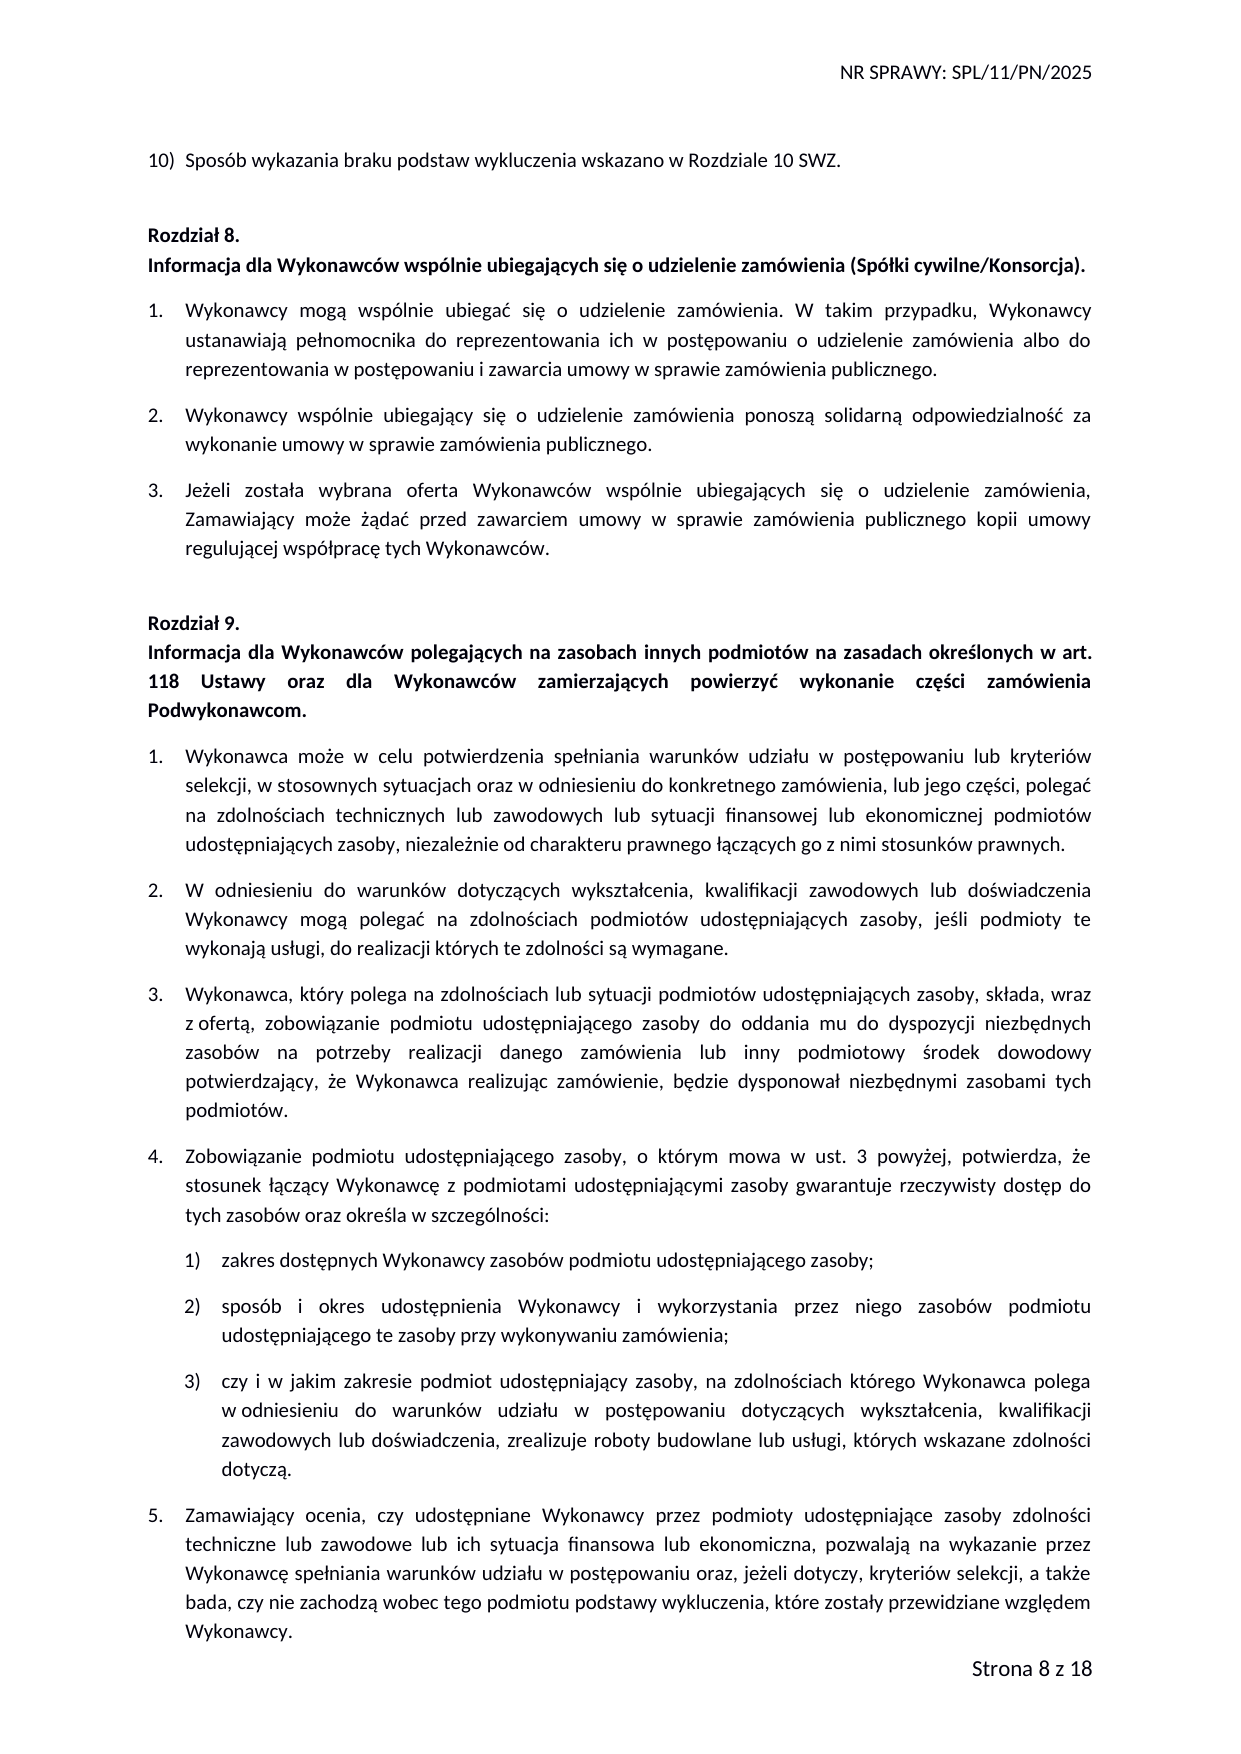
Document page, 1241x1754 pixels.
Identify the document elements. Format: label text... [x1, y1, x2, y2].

list Zamawiający ocenia, czy udostępniane Wykonawcy przez podmioty udostępniające zasoby zdolności techniczne lub zawodowe lub ich sytuacja finansowa lub ekonomiczna, pozwalają na wykazanie przez Wykonawcę spełniania warunków udziału w postępowaniu oraz, jeżeli dotyczy, kryteriów selekcji, a także bada, czy nie zachodzą wobec tego podmiotu podstawy wykluczenia, które zostały przewidziane względem Wykonawcy. [148, 1502, 1093, 1644]
list Wykonawcy wspólnie ubiegający się o udzielenie zamówienia ponoszą solidarną odpowiedzialność za wykonanie umowy w sprawie zamówienia publicznego. [148, 402, 1093, 456]
list Wykonawca może w celu potwierdzenia spełniania warunków udziału w postępowaniu lub kryteriów selekcji, w stosownych sytuacjach oraz w odniesieniu do konkretnego zamówienia, lub jego części, polegać na zdolnościach technicznych lub zawodowych lub sytuacji finansowej lub ekonomicznej podmiotów udostępniających zasoby, niezależnie od charakteru prawnego łączących go z nimi stosunków prawnych. [148, 743, 1093, 856]
list Sposób wykazania braku podstaw wykluczenia wskazano w Rozdziale 10 SWZ. [148, 148, 1093, 173]
list Wykonawca, który polega na zdolnościach lub sytuacji podmiotów udostępniających zasoby, składa, wraz z ofertą, zobowiązanie podmiotu udostępniającego zasoby do oddania mu do dyspozycji niezbędnych zasobów na potrzeby realizacji danego zamówienia lub inny podmiotowy środek dowodowy potwierdzający, że Wykonawca realizując zamówienie, będzie dysponował niezbędnymi zasobami tych podmiotów. [148, 981, 1093, 1123]
list Zobowiązanie podmiotu udostępniającego zasoby, o którym mowa w ust. 3 powyżej, potwierdza, że stosunek łączący Wykonawcę z podmiotami udostępniającymi zasoby gwarantuje rzeczywisty dostęp do tych zasobów oraz określa w szczególności: [148, 1143, 1093, 1227]
list Jeżeli została wybrana oferta Wykonawców wspólnie ubiegających się o udzielenie zamówienia, Zamawiający może żądać przed zawarciem umowy w sprawie zamówienia publicznego kopii umowy regulującej współpracę tych Wykonawców. [148, 477, 1093, 561]
list W odniesieniu do warunków dotyczących wykształcenia, kwalifikacji zawodowych lub doświadczenia Wykonawcy mogą polegać na zdolnościach podmiotów udostępniających zasoby, jeśli podmioty te wykonają usługi, do realizacji których te zdolności są wymagane. [148, 877, 1093, 961]
list Wykonawcy mogą wspólnie ubiegać się o udzielenie zamówienia. W takim przypadku, Wykonawcy ustanawiają pełnomocnika do reprezentowania ich w postępowaniu o udzielenie zamówienia albo do reprezentowania w postępowaniu i zawarcia umowy w sprawie zamówienia publicznego. [148, 298, 1093, 381]
list sposób i okres udostępnienia Wykonawcy i wykorzystania przez niego zasobów podmiotu udostępniającego te zasoby przy wykonywaniu zamówienia; [184, 1293, 1093, 1348]
text Informacja dla Wykonawców polegających na zasobach innych podmiotów na zasadach określonych w art. 118 Ustawy oraz dla Wykonawców zamierzających powierzyć wykonanie części zamówienia Podwykonawcom. [148, 639, 1093, 723]
text Rozdział 8. [148, 223, 1093, 248]
text Rozdział 9. [148, 610, 1093, 636]
list czy i w jakim zakresie podmiot udostępniający zasoby, na zdolnościach którego Wykonawca polega w odniesieniu do warunków udziału w postępowaniu dotyczących wykształcenia, kwalifikacji zawodowych lub doświadczenia, zrealizuje roboty budowlane lub usługi, których wskazane zdolności dotyczą. [184, 1368, 1093, 1481]
text Informacja dla Wykonawców wspólnie ubiegających się o udzielenie zamówienia (Spółki cywilne/Konsorcja). [148, 252, 1093, 277]
list zakres dostępnych Wykonawcy zasobów podmiotu udostępniającego zasoby; [184, 1248, 1093, 1273]
